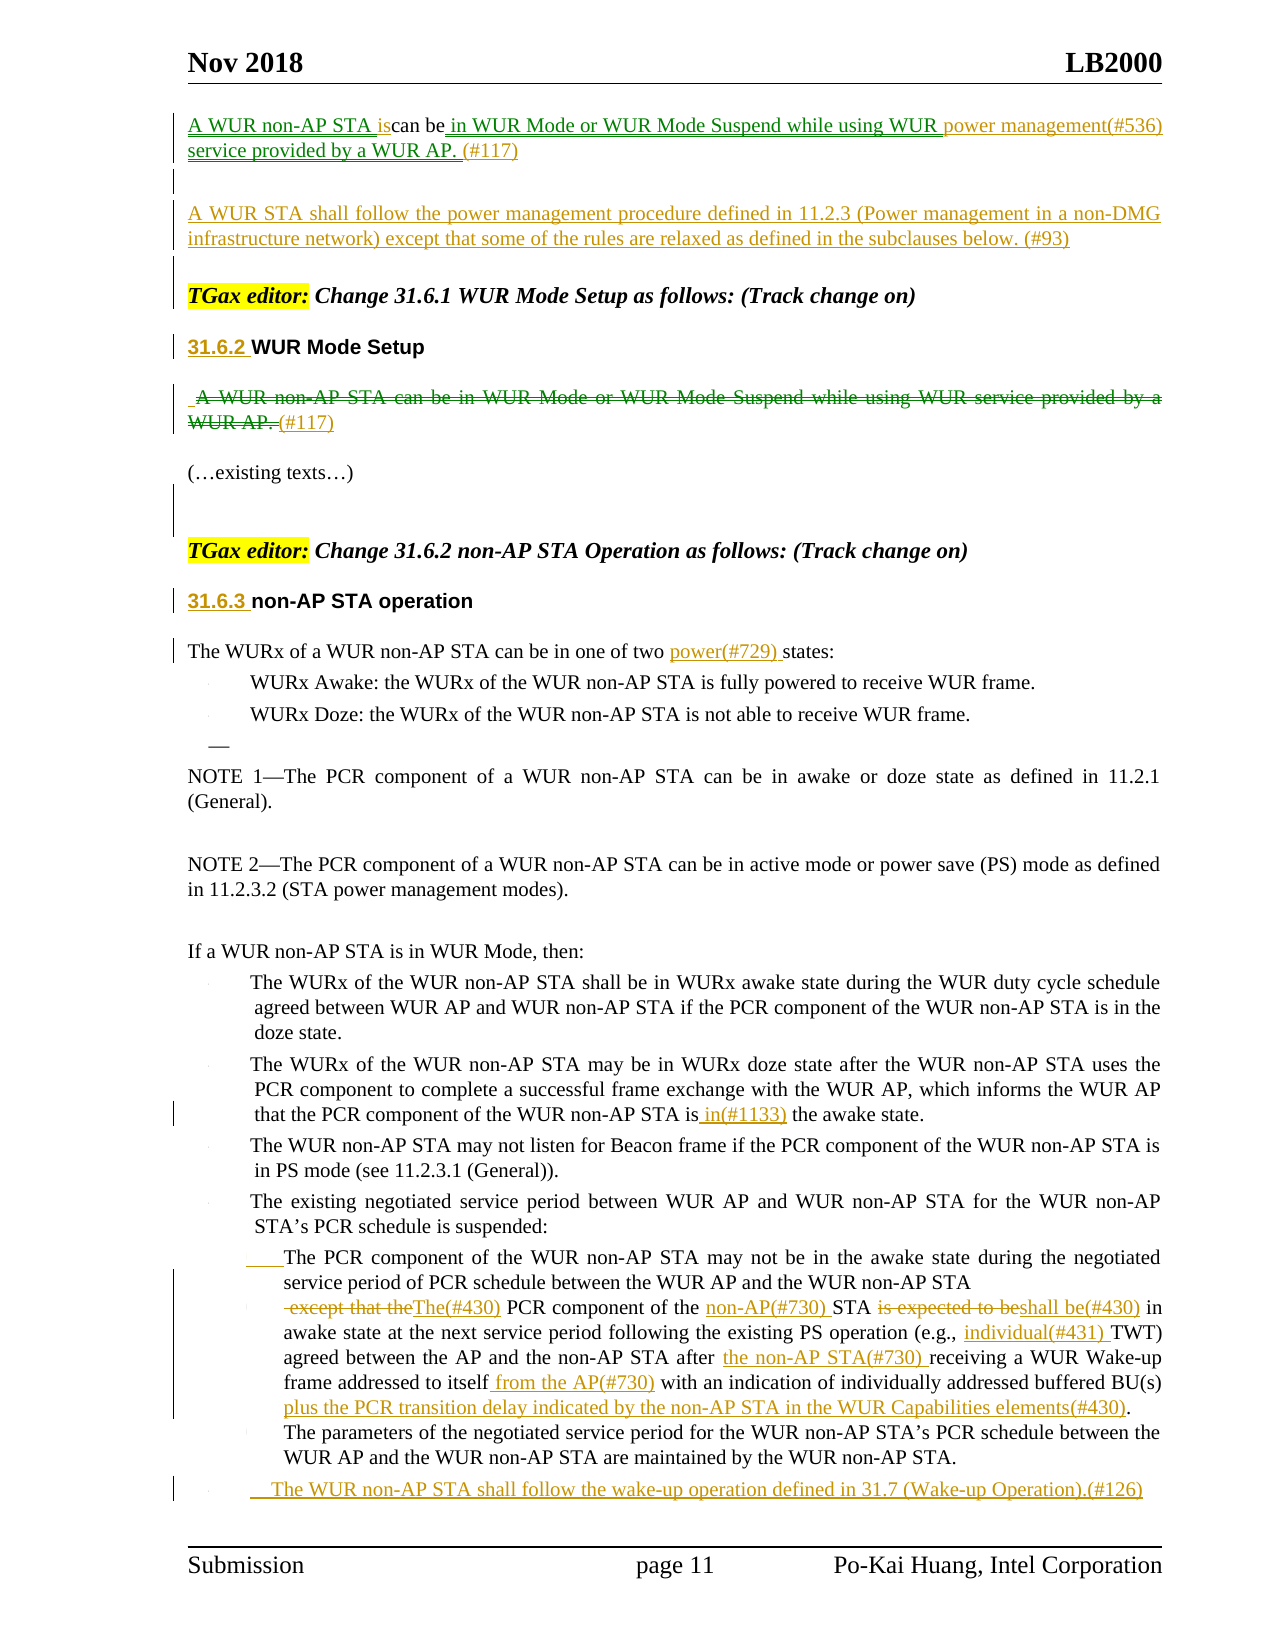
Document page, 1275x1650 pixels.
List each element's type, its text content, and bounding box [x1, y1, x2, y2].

list The WURx of the WUR non-AP STA shall be in WURx awake state during the WUR duty cycle schedule agreed between WUR AP and WUR non-AP STA if the PCR component of the WUR non-AP STA is in the doze state. [208, 969, 1162, 1044]
list The PCR component of the WUR non-AP STA may not be in the awake state during the negotiated service period of PCR schedule between the WUR AP and the WUR non-AP STA [246, 1244, 1162, 1294]
list WURx Awake: the WURx of the WUR non-AP STA is fully powered to receive WUR frame. [208, 669, 1162, 694]
text (…existing texts…) [187, 459, 1162, 484]
text If a WUR non-AP STA is in WUR Mode, then: [187, 938, 1162, 963]
list The WURx of the WUR non-AP STA may be in WURx doze state after the WUR non-AP STA uses the PCR component to complete a successful frame exchange with the WUR AP, which informs the WUR AP that the PCR component of the WUR non-AP STA is the awake state. [208, 1051, 1162, 1126]
list The parameters of the negotiated service period for the WUR non-AP STA’s PCR schedule between the WUR AP and the WUR non-AP STA are maintained by the WUR non-AP STA. [246, 1419, 1162, 1469]
text NOTE 1—The PCR component of a WUR non-AP STA can be in awake or doze state as defined in 11.2.1 (General). [187, 763, 1162, 813]
list PCR component of the STA in awake state at the next service period following the existing PS operation (e.g., TWT) agreed between the AP and the non-AP STA after receiving a WUR Wake-up frame addressed to itself with an indication of individually addressed buffered BU(s). [246, 1294, 1162, 1419]
text The WURx of a WUR non-AP STA can be in one of two states: [187, 638, 1162, 663]
text WUR Mode Setup [187, 334, 1162, 359]
text NOTE 2—The PCR component of a WUR non-AP STA can be in active mode or power save (PS) mode as defined in 11.2.3.2 (STA power management modes). [187, 851, 1162, 901]
list The WUR non-AP STA may not listen for Beacon frame if the PCR component of the WUR non-AP STA is in PS mode (see 11.2.3.1 (General)). [208, 1132, 1162, 1182]
text TGax editor: Change 31.6.2 non-AP STA Operation as follows: (Track change on) [309, 537, 1162, 563]
text TGax editor: Change 31.6.1 WUR Mode Setup as follows: (Track change on) [309, 283, 1162, 309]
list The existing negotiated service period between WUR AP and WUR non-AP STA for the WUR non-AP STA’s PCR schedule is suspended: [208, 1188, 1162, 1238]
list WURx Doze: the WURx of the WUR non-AP STA is not able to receive WUR frame. [208, 701, 1162, 726]
text non-AP STA operation [187, 588, 1162, 613]
